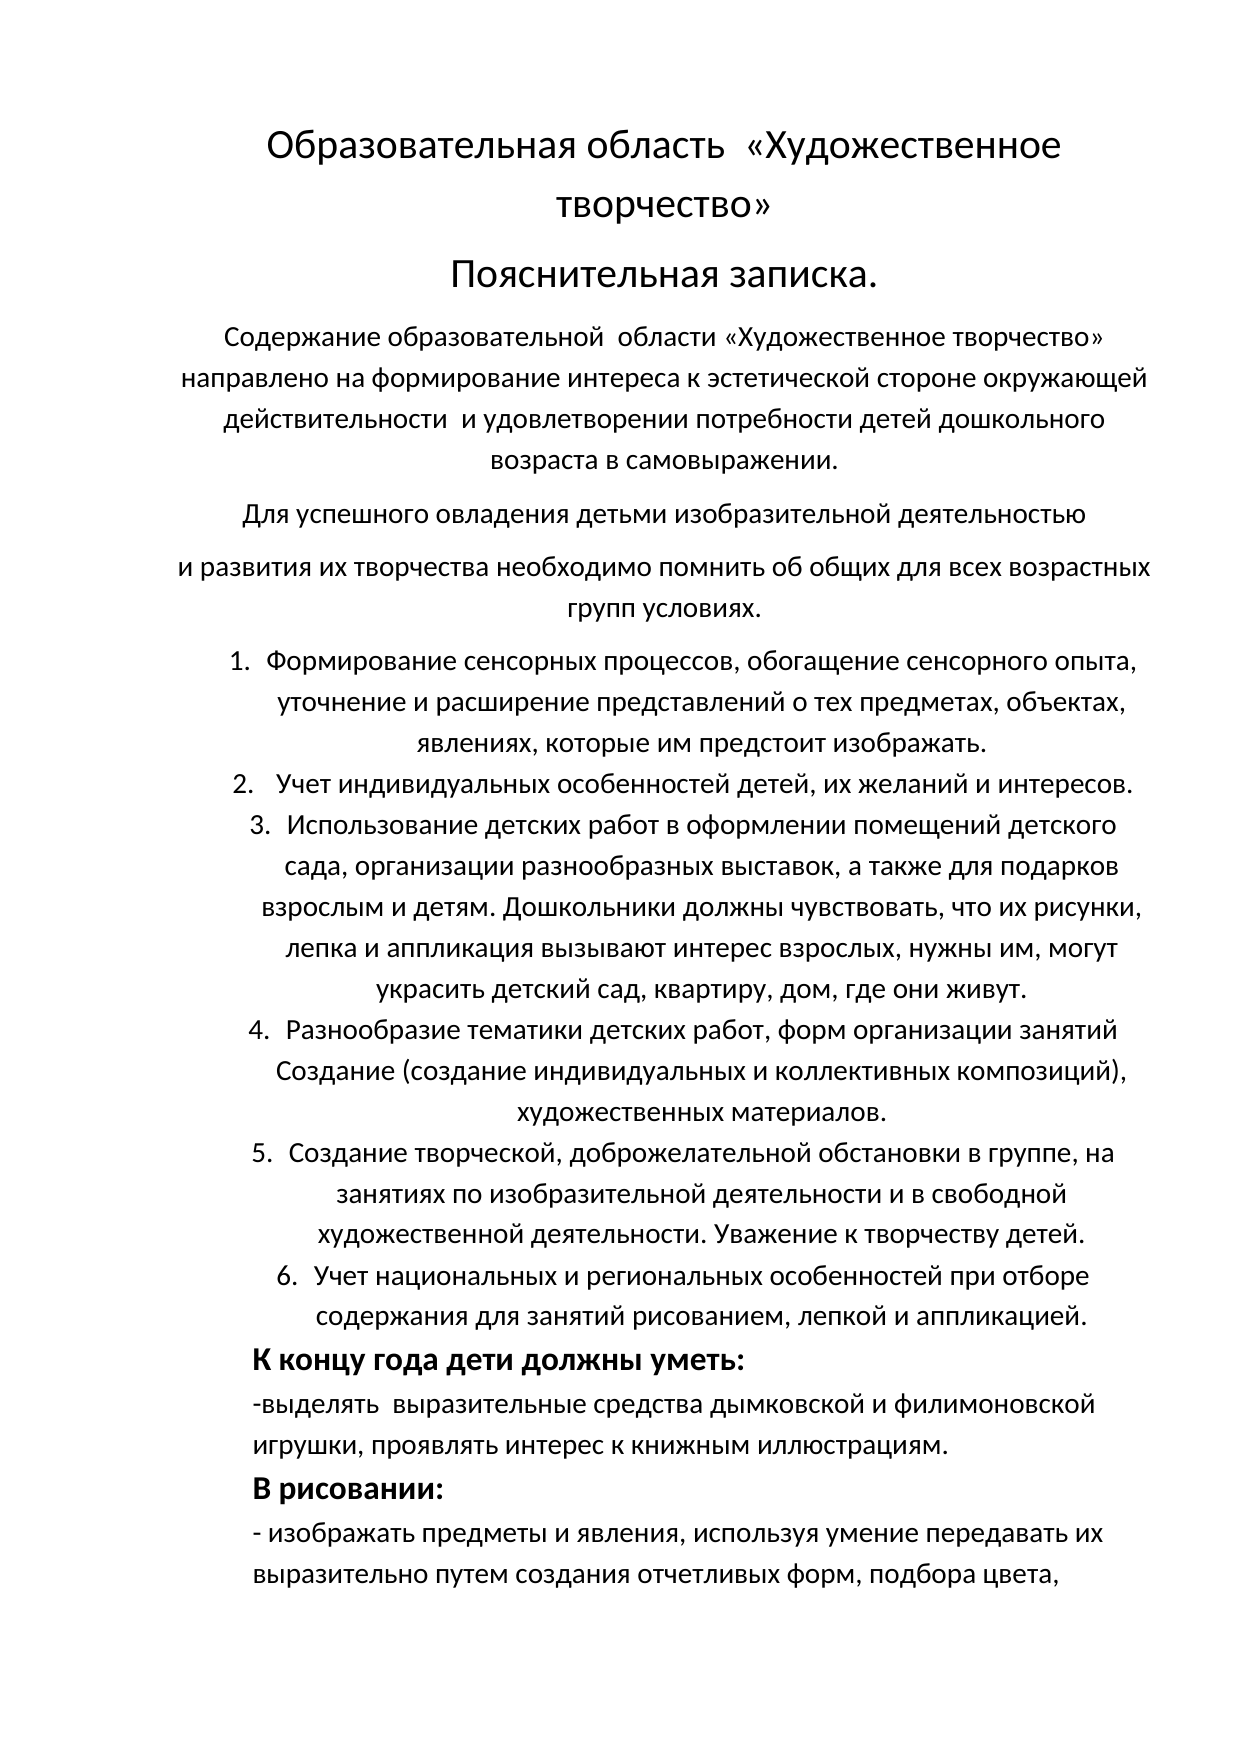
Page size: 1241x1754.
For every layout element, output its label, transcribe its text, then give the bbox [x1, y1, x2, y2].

list Использование детских работ в оформлении помещений детского сада, организации разнообразных выставок, а также для подарков взрослым и детям. Дошкольники должны чувствовать, что их рисунки, лепка и аппликация вызывают интерес взрослых, нужны им, могут украсить детский сад, квартиру, дом, где они живут. [215, 806, 1152, 1006]
list Разнообразие тематики детских работ, форм организации занятий Создание (создание индивидуальных и коллективных композиций), художественных материалов. [215, 1011, 1152, 1128]
list Учет индивидуальных особенностей детей, их желаний и интересов. [215, 765, 1152, 801]
text Образовательная область «Художественное творчество» [177, 118, 1152, 227]
text Для успешного овладения детьми изобразительной деятельностью [177, 495, 1152, 530]
text Пояснительная записка. [177, 247, 1152, 298]
list Создание творческой, доброжелательной обстановки в группе, на занятиях по изобразительной деятельности и в свободной художественной деятельности. Уважение к творчеству детей. [215, 1134, 1152, 1251]
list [252, 1514, 1152, 1590]
list -выделять выразительные средства дымковской и филимоновской игрушки, проявлять интерес к книжным иллюстрациям. [252, 1385, 1152, 1462]
text и развития их творчества необходимо помнить об общих для всех возрастных групп условиях. [177, 548, 1152, 625]
list Формирование сенсорных процессов, обогащение сенсорного опыта, уточнение и расширение представлений о тех предметах, объектах, явлениях, которые им предстоит изображать. [215, 642, 1152, 760]
list В рисовании: [252, 1467, 1152, 1508]
list К концу года дети должны уметь: [252, 1338, 1152, 1379]
list Учет национальных и региональных особенностей при отборе содержания для занятий рисованием, лепкой и аппликацией. [215, 1257, 1152, 1333]
text Содержание образовательной области «Художественное творчество» направлено на формирование интереса к эстетической стороне окружающей действительности и удовлетворении потребности детей дошкольного возраста в самовыражении. [177, 318, 1152, 477]
